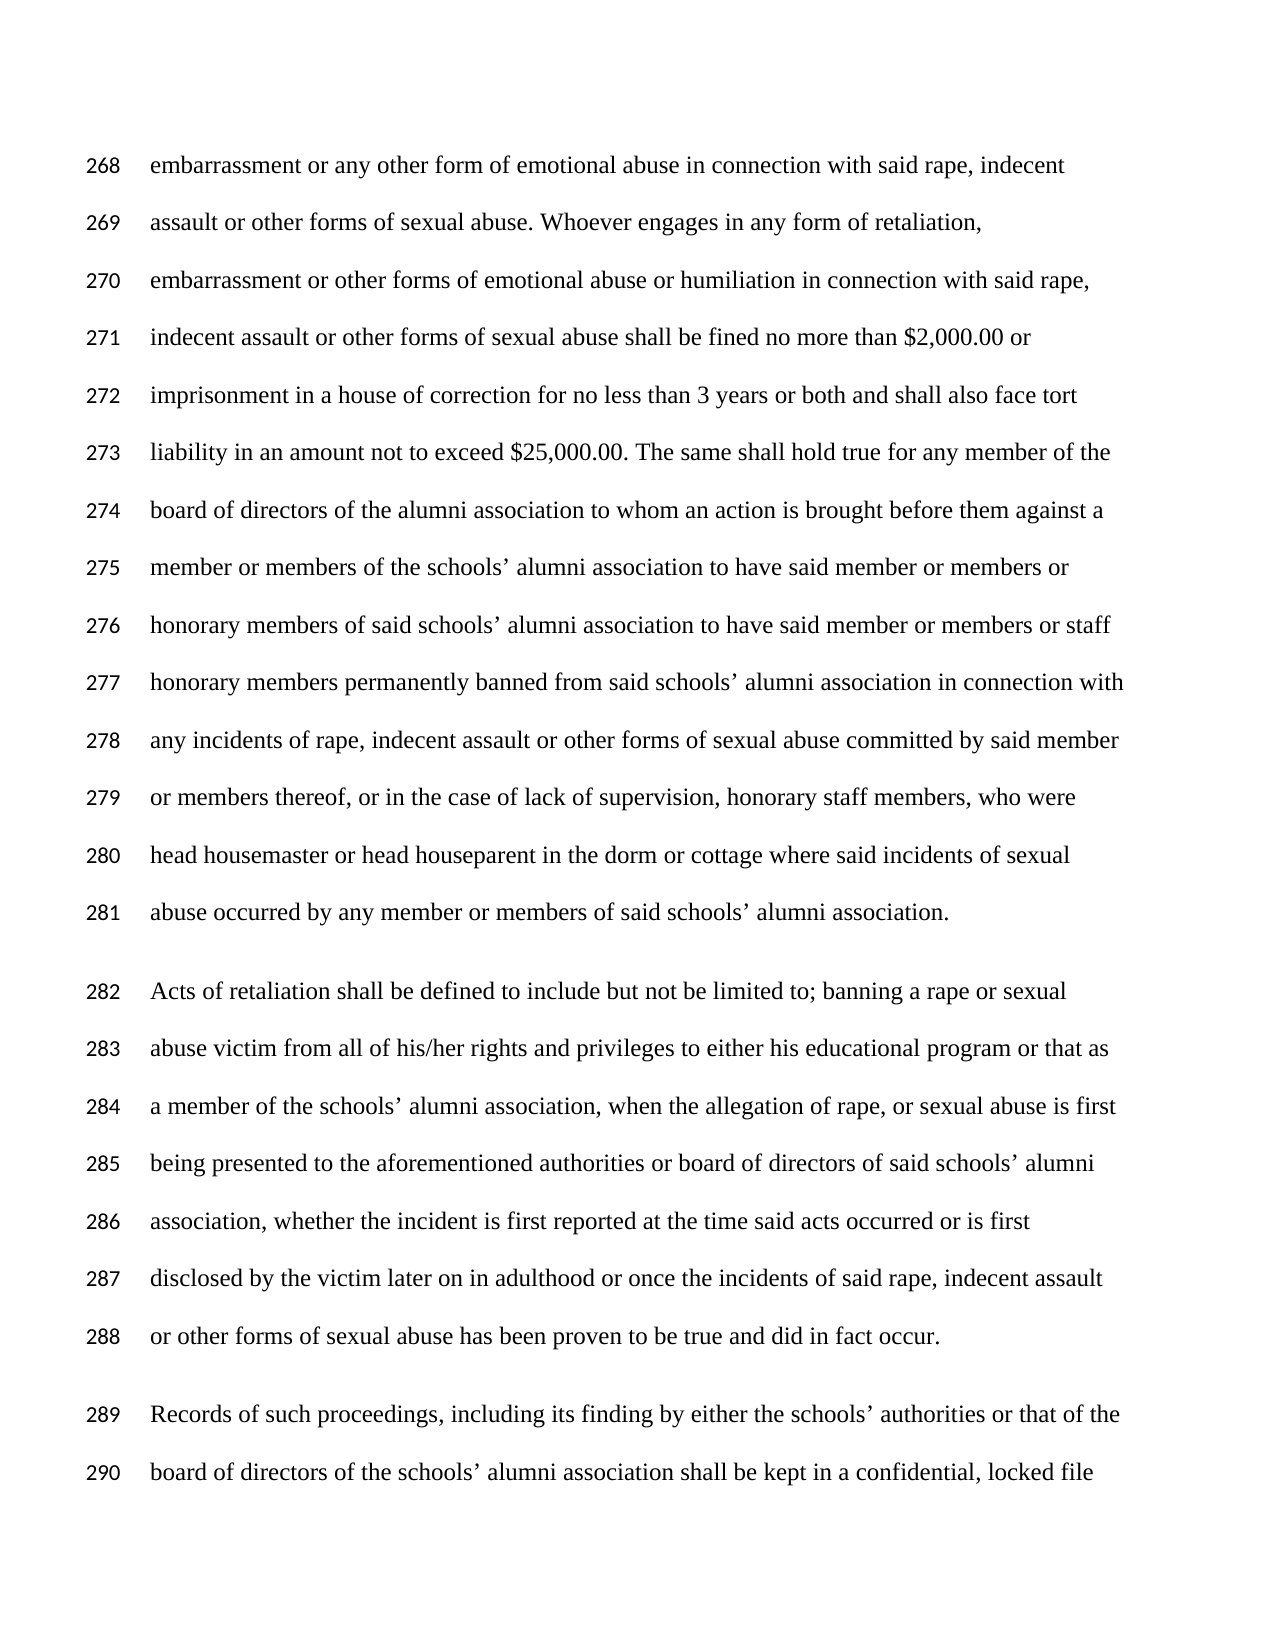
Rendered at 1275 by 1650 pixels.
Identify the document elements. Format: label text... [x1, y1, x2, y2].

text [150, 150, 1125, 926]
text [150, 1399, 1125, 1485]
text Acts of retaliation shall be defined to include but not be limited to; banning a rape or sexual abuse victim from all of his/her rights and privileges to either his educational program or that as a member of the schools’ alumni association, when the allegation of rape, or sexual abuse is first being presented to the aforementioned authorities or board of directors of said schools’ alumni association, whether the incident is first reported at the time said acts occurred or is first disclosed by the victim later on in adulthood or once the incidents of said rape, indecent assault or other forms of sexual abuse has been proven to be true and did in fact occur. [150, 976, 1125, 1349]
